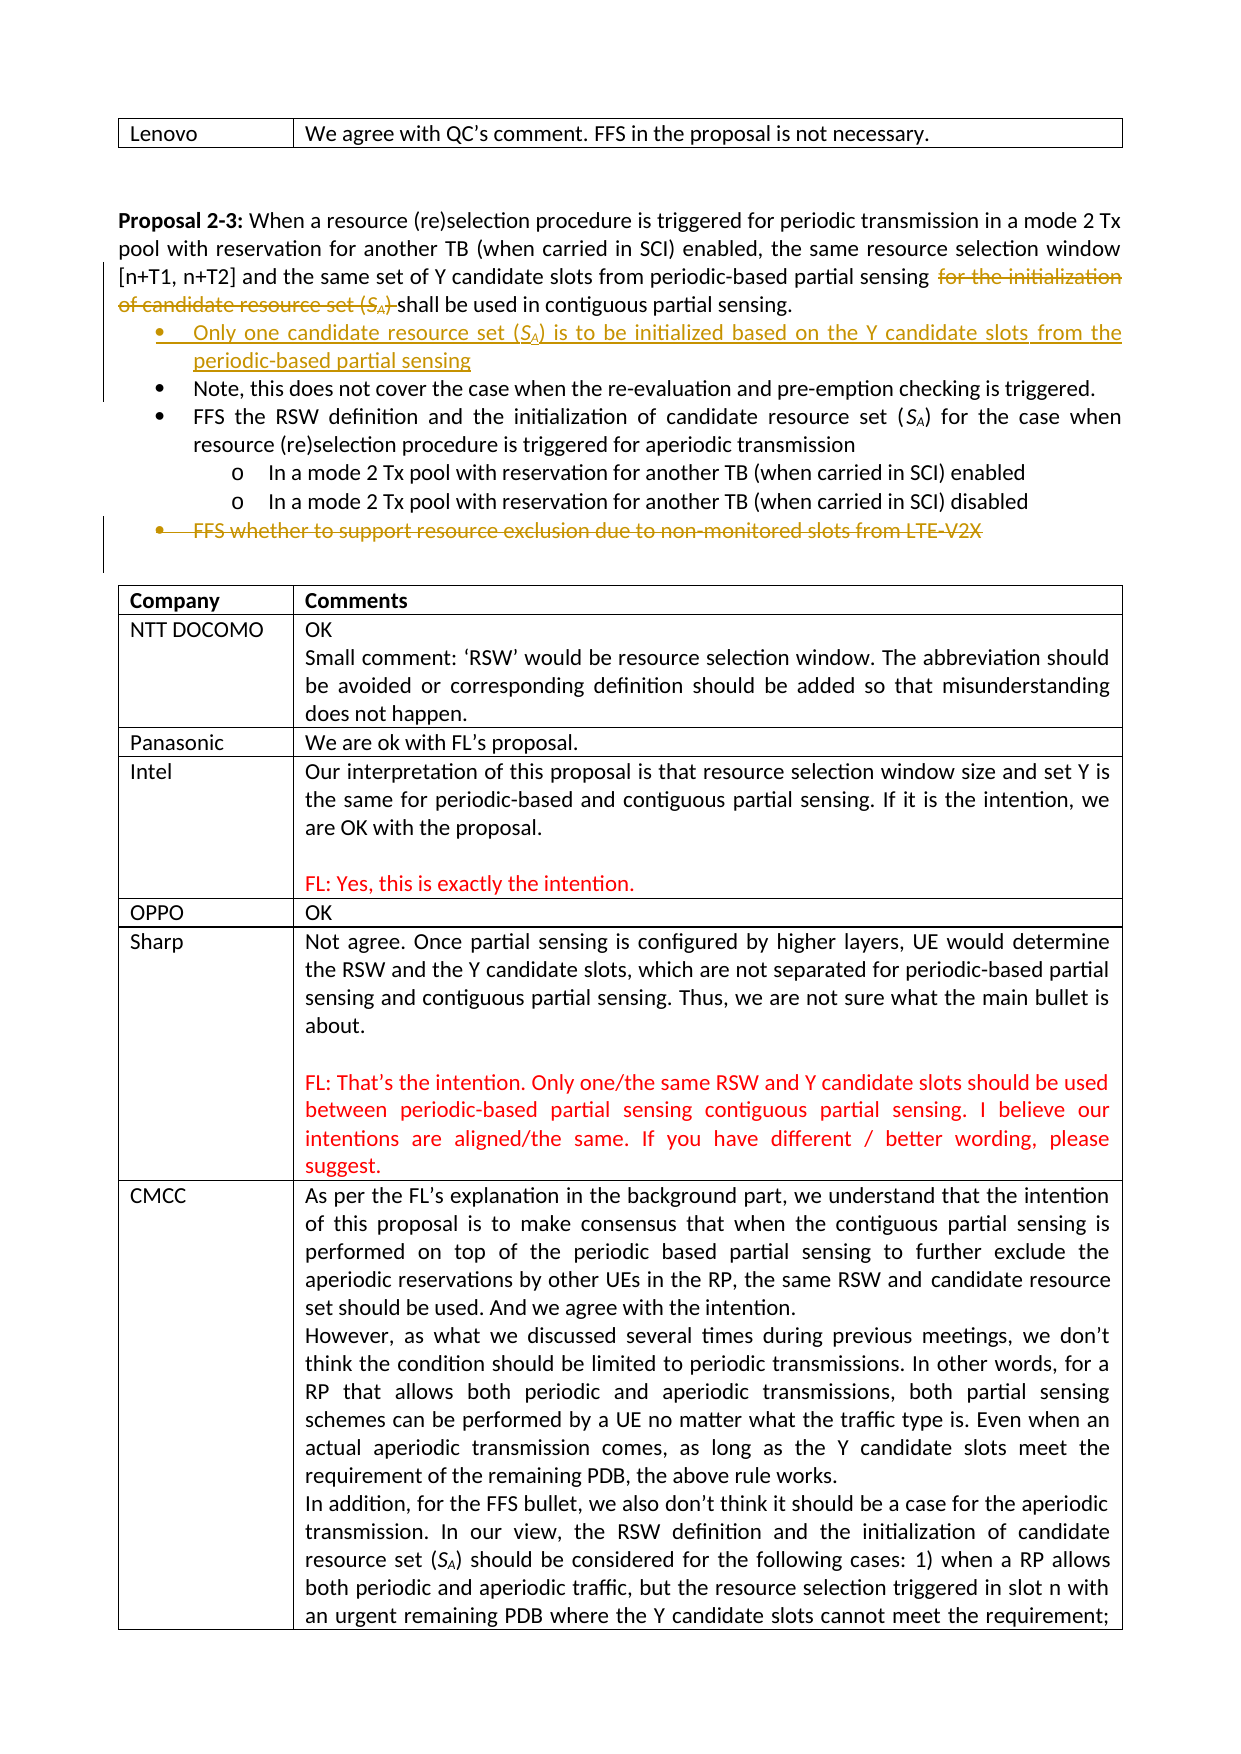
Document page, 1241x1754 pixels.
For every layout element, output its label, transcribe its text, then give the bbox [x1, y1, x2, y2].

list Note, this does not cover the case when the re-evaluation and pre-emption checking is triggered. [156, 374, 1122, 402]
table_cell Panasonic [119, 728, 293, 756]
table_header Comments [294, 586, 1122, 614]
table_cell Not agree. Once partial sensing is configured by higher layers, UE would determine the RSW and the Y candidate slots, which are not separated for periodic-based partial sensing and contiguous partial sensing. Thus, we are not sure what the main bullet is about. FL: That’s the intention. Only one/the same RSW and Y candidate slots should be used between periodic-based partial sensing contiguous partial sensing. I believe our intentions are aligned/the same. If you have different / better wording, please suggest. [294, 928, 1122, 1180]
list In a mode 2 Tx pool with reservation for another TB (when carried in SCI) enabled [231, 458, 1122, 487]
table_cell Intel [119, 757, 293, 897]
table_cell OK [294, 899, 1122, 926]
table_cell OK Small comment: ‘RSW’ would be resource selection window. The abbreviation should be avoided or corresponding definition should be added so that misunderstanding does not happen. [294, 615, 1122, 727]
table_cell Our interpretation of this proposal is that resource selection window size and set Y is the same for periodic-based and contiguous partial sensing. If it is the intention, we are OK with the proposal. FL: Yes, this is exactly the intention. [294, 757, 1122, 897]
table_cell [294, 1181, 1122, 1629]
table_cell OPPO [119, 899, 293, 926]
table_cell Sharp [119, 928, 293, 1180]
list In a mode 2 Tx pool with reservation for another TB (when carried in SCI) disabled [231, 487, 1122, 516]
text Proposal 2-3: When a resource (re)selection procedure is triggered for periodic transmission in a mode 2 Tx pool with reservation for another TB (when carried in SCI) enabled, the same resource selection window [n+T1, n+T2] and the same set of Y candidate slots from periodic-based partial sensing shall be used in contiguous partial sensing. [118, 206, 1122, 318]
table_cell We are ok with FL’s proposal. [294, 728, 1122, 756]
table_cell Lenovo [119, 119, 293, 147]
table_cell We agree with QC’s comment. FFS in the proposal is not necessary. [294, 119, 1122, 147]
list FFS the RSW definition and the initialization of candidate resource set (SA) for the case when resource (re)selection procedure is triggered for aperiodic transmission [156, 402, 1122, 458]
table_header Company [119, 586, 293, 614]
table_cell CMCC [119, 1181, 293, 1629]
table_cell NTT DOCOMO [119, 615, 293, 727]
